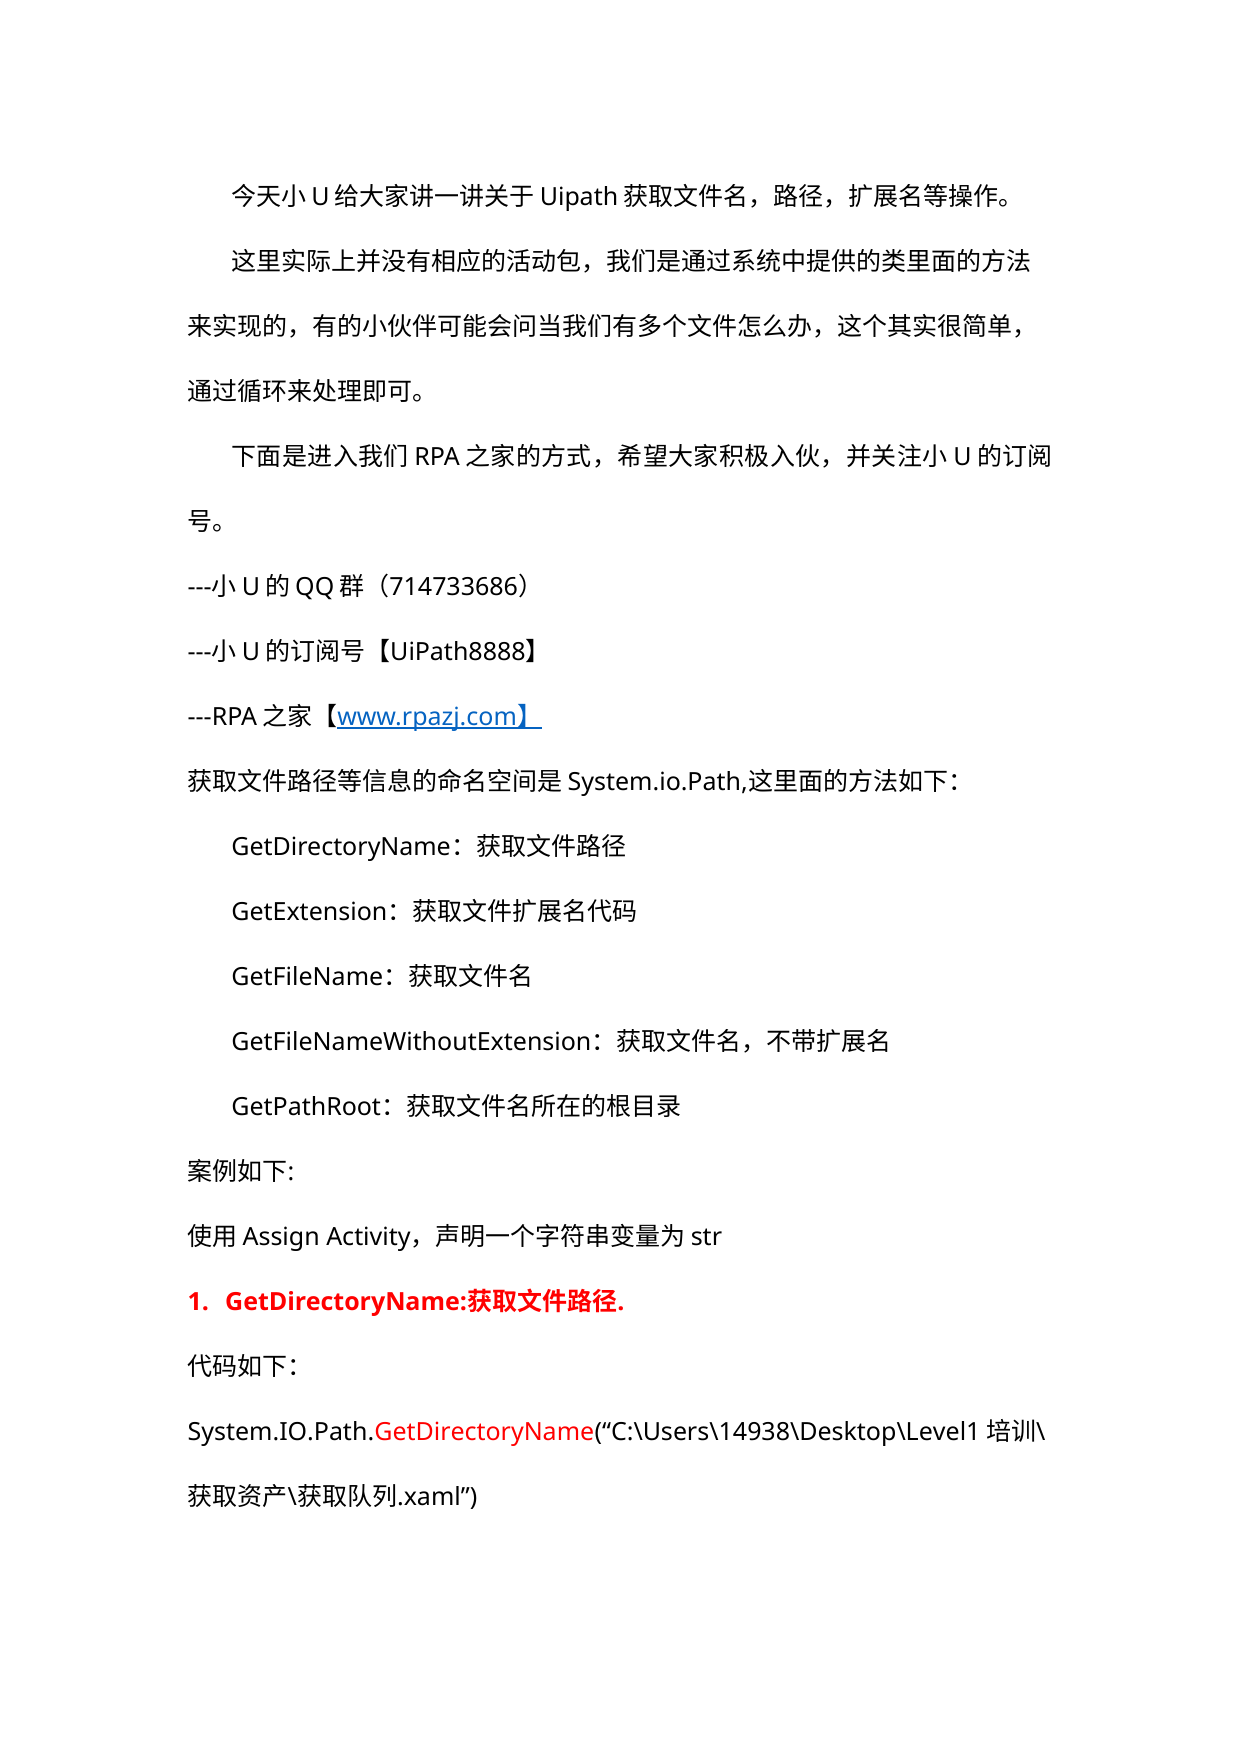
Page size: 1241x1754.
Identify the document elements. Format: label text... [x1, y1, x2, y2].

text GetDirectoryName：获取文件路径 [187, 812, 1053, 877]
list GetDirectoryName:获取文件路径. [187, 1267, 1053, 1332]
text 代码如下： [187, 1332, 1053, 1397]
text 使用Assign Activity，声明一个字符串变量为str [187, 1202, 1053, 1267]
text 下面是进入我们RPA之家的方式，希望大家积极入伙，并关注小U的订阅号。 [187, 422, 1053, 552]
text 今天小U给大家讲一讲关于Uipath获取文件名，路径，扩展名等操作。 [187, 162, 1053, 227]
text ---小U的QQ群（714733686） [187, 552, 1053, 617]
text 这里实际上并没有相应的活动包，我们是通过系统中提供的类里面的方法来实现的，有的小伙伴可能会问当我们有多个文件怎么办，这个其实很简单，通过循环来处理即可。 [187, 227, 1053, 422]
text GetExtension：获取文件扩展名代码 [187, 877, 1053, 942]
text 获取文件路径等信息的命名空间是System.io.Path,这里面的方法如下： [187, 747, 1053, 812]
text 案例如下: [187, 1137, 1053, 1202]
text ---RPA之家【www.rpazj.com】 [187, 682, 1053, 747]
text GetFileName：获取文件名 [187, 942, 1053, 1007]
text GetPathRoot：获取文件名所在的根目录 [187, 1072, 1053, 1137]
text GetFileNameWithoutExtension：获取文件名，不带扩展名 [187, 1007, 1053, 1072]
text System.IO.Path.GetDirectoryName(“C:\Users\14938\Desktop\Level1培训\获取资产\获取队列.xaml”) [187, 1397, 1053, 1527]
text ---小U的订阅号【UiPath8888】 [187, 617, 1053, 682]
